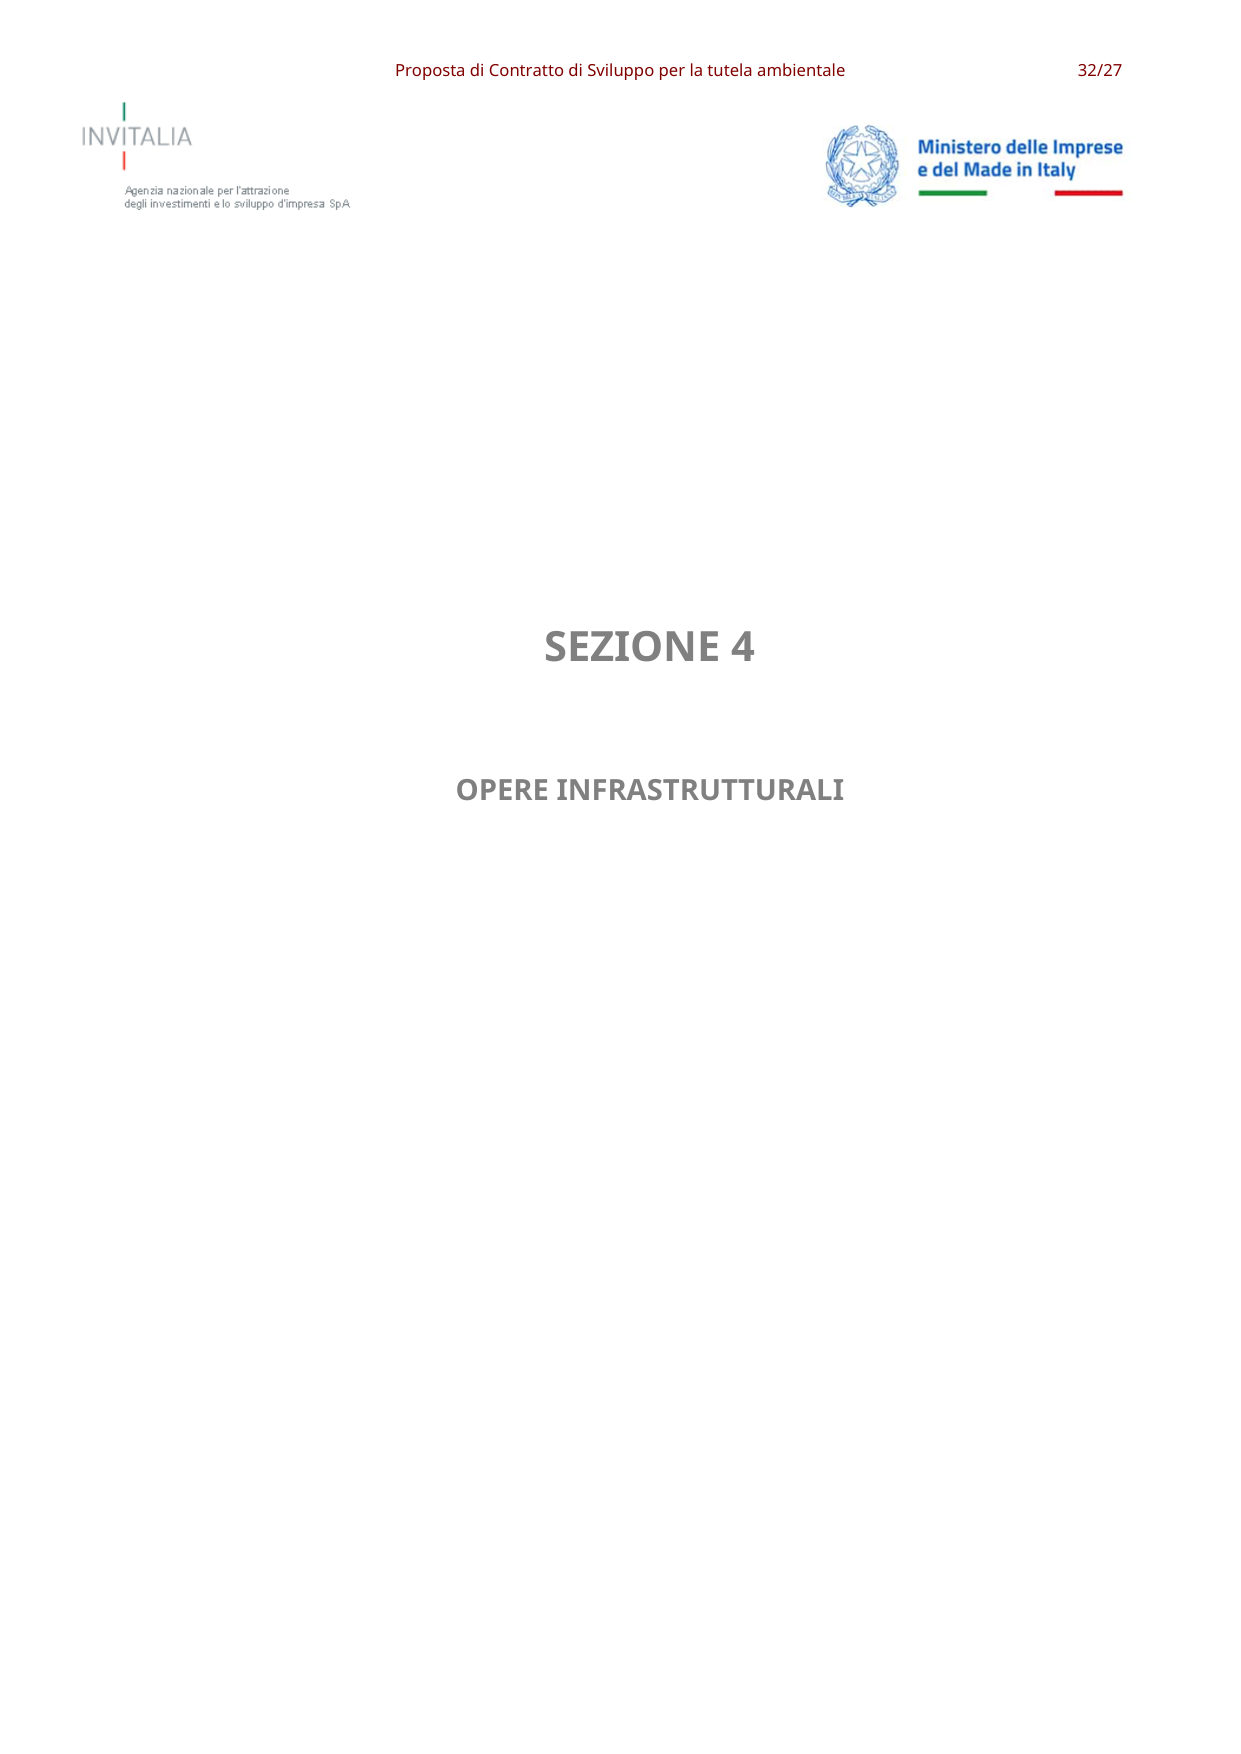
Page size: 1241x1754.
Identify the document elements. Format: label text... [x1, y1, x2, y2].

subtitle SEZIONE 4 [118, 617, 1181, 673]
picture [820, 122, 1133, 206]
text OPERE INFRASTRUTTURALI [118, 770, 1181, 809]
picture [59, 81, 362, 222]
